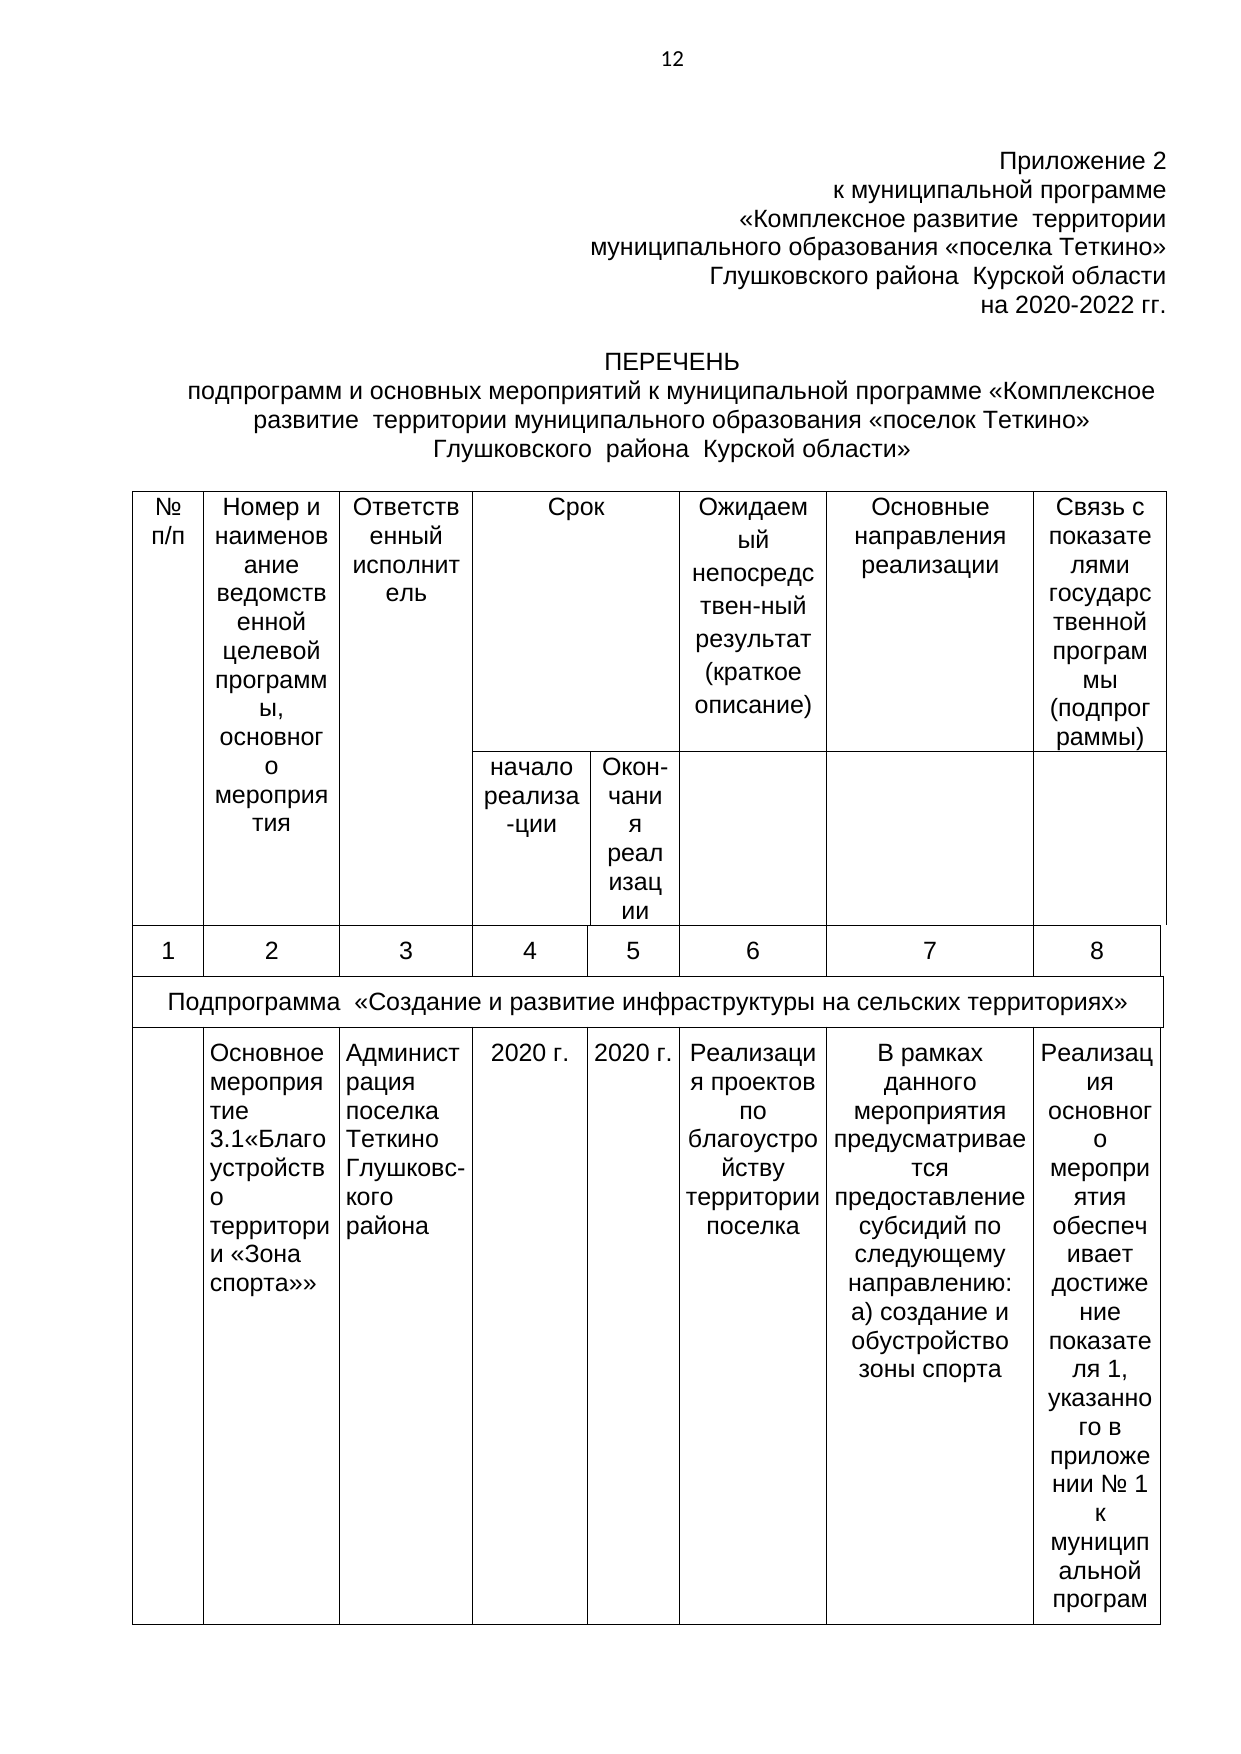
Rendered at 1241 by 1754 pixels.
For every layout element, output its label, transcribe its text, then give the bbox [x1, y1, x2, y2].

table_cell [827, 752, 1033, 924]
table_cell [827, 1028, 1033, 1624]
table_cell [340, 1028, 472, 1624]
table_header Связь с показателями государственной программы (подпрограммы) [1034, 492, 1166, 751]
table_cell 2020 г. [588, 1028, 679, 1624]
table_cell [680, 752, 826, 924]
table_cell 2020 г. [473, 1028, 587, 1624]
table_header Основные направления реализации [827, 492, 1033, 751]
table_header 8 [1034, 926, 1160, 976]
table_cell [680, 1028, 826, 1624]
text муниципального образования «поселка Теткино» [177, 232, 1167, 261]
table_cell Окон-чания реализации [591, 752, 679, 924]
text «Комплексное развитие территории [177, 204, 1167, 232]
table_header 6 [680, 926, 826, 976]
table_cell [133, 1028, 203, 1624]
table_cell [204, 1028, 339, 1624]
table_header 4 [473, 926, 587, 976]
table_header Номер и наименование ведомственной целевой программы, основного мероприятия [204, 492, 339, 924]
table_header 7 [827, 926, 1033, 976]
text подпрограмм и основных мероприятий к муниципальной программе «Комплексное развитие территории муниципального образования «поселок Теткино» Глушковского района Курской области» [177, 376, 1167, 462]
table_cell [1034, 752, 1166, 924]
table_header 5 [588, 926, 679, 976]
table_header 1 [133, 926, 203, 976]
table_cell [1034, 1028, 1160, 1624]
text к муниципальной программе [177, 175, 1167, 204]
table_cell Подпрограмма «Создание и развитие инфраструктуры на сельских территориях» [133, 977, 1163, 1027]
table_header Срок [473, 492, 679, 751]
text Приложение 2 [177, 146, 1167, 175]
table_header Ожидаемый непосредствен-ный результат (краткое описание) [680, 492, 826, 751]
table_header № п/п [133, 492, 203, 924]
table_cell начало реализа-ции [473, 752, 590, 924]
table_header 2 [204, 926, 339, 976]
text Глушковского района Курской области [177, 261, 1167, 290]
table_header Ответственный исполнитель [340, 492, 472, 924]
text ПЕРЕЧЕНЬ [177, 347, 1167, 376]
text на 2020-2022 гг. [177, 290, 1167, 319]
table_header 3 [340, 926, 472, 976]
